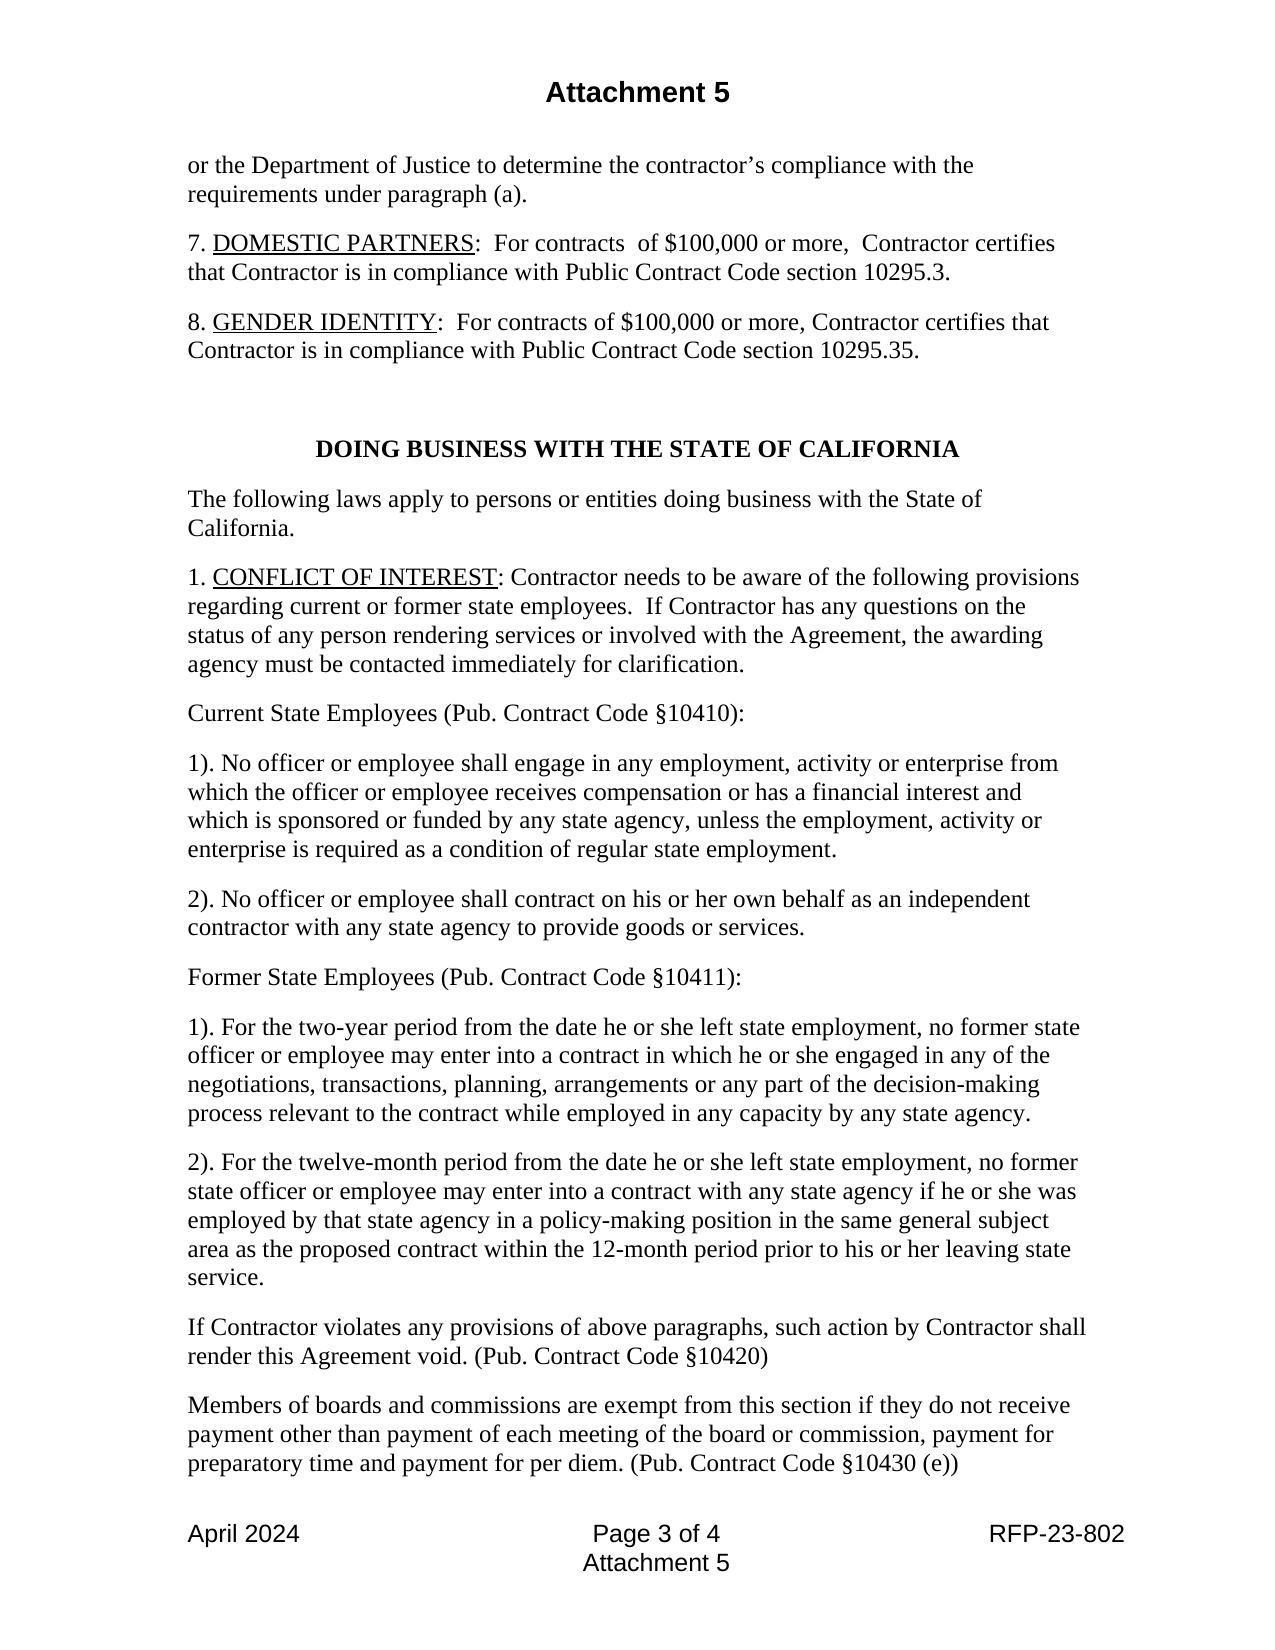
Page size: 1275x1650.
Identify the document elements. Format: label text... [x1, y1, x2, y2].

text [187, 150, 1087, 207]
text 1). No officer or employee shall engage in any employment, activity or enterprise from which the officer or employee receives compensation or has a financial interest and which is sponsored or funded by any state agency, unless the employment, activity or enterprise is required as a condition of regular state employment. [187, 748, 1087, 863]
text Members of boards and commissions are exempt from this section if they do not receive payment other than payment of each meeting of the board or commission, payment for preparatory time and payment for per diem. (Pub. Contract Code §10430 (e)) [187, 1390, 1087, 1477]
text 7. DOMESTIC PARTNERS: For contracts of $100,000 or more, Contractor certifies that Contractor is in compliance with Public Contract Code section 10295.3. [187, 228, 1087, 286]
text 8. GENDER IDENTITY: For contracts of $100,000 or more, Contractor certifies that Contractor is in compliance with Public Contract Code section 10295.35. [187, 307, 1087, 364]
text Former State Employees (Pub. Contract Code §10411): [187, 962, 1087, 991]
text 2). For the twelve-month period from the date he or she left state employment, no former state officer or employee may enter into a contract with any state agency if he or she was employed by that state agency in a policy-making position in the same general subject area as the proposed contract within the 12-month period prior to his or her leaving state service. [187, 1147, 1087, 1291]
text DOING BUSINESS WITH THE STATE OF CALIFORNIA [187, 434, 1087, 463]
text 2). No officer or employee shall contract on his or her own behalf as an independent contractor with any state agency to provide goods or services. [187, 884, 1087, 941]
text Current State Employees (Pub. Contract Code §10410): [187, 698, 1087, 727]
text 1). For the two-year period from the date he or she left state employment, no former state officer or employee may enter into a contract in which he or she engaged in any of the negotiations, transactions, planning, arrangements or any part of the decision-making process relevant to the contract while employed in any capacity by any state agency. [187, 1012, 1087, 1127]
text 1. CONFLICT OF INTEREST: Contractor needs to be aware of the following provisions regarding current or former state employees. If Contractor has any questions on the status of any person rendering services or involved with the Agreement, the awarding agency must be contacted immediately for clarification. [187, 562, 1087, 677]
text The following laws apply to persons or entities doing business with the State of California. [187, 484, 1087, 542]
text If Contractor violates any provisions of above paragraphs, such action by Contractor shall render this Agreement void. (Pub. Contract Code §10420) [187, 1312, 1087, 1369]
